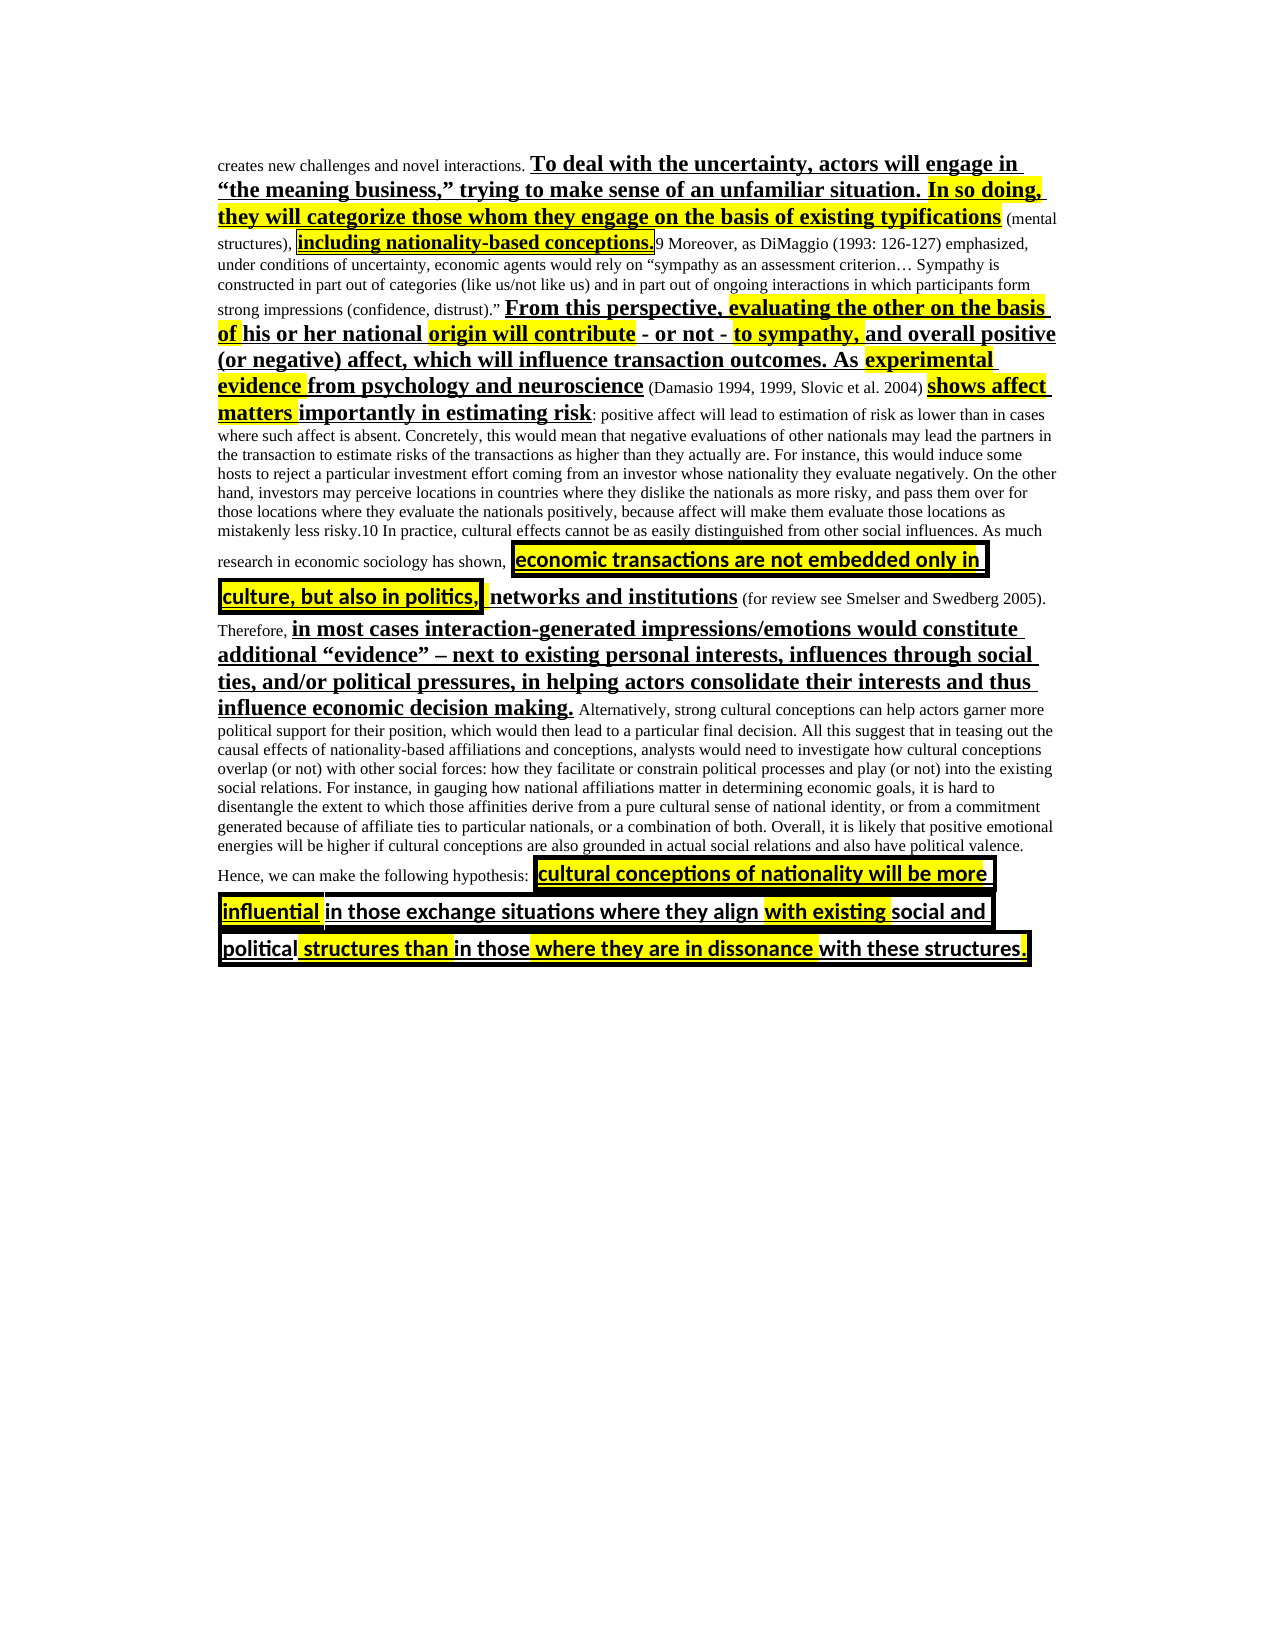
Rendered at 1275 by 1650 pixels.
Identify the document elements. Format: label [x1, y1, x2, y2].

text [217, 150, 1057, 967]
